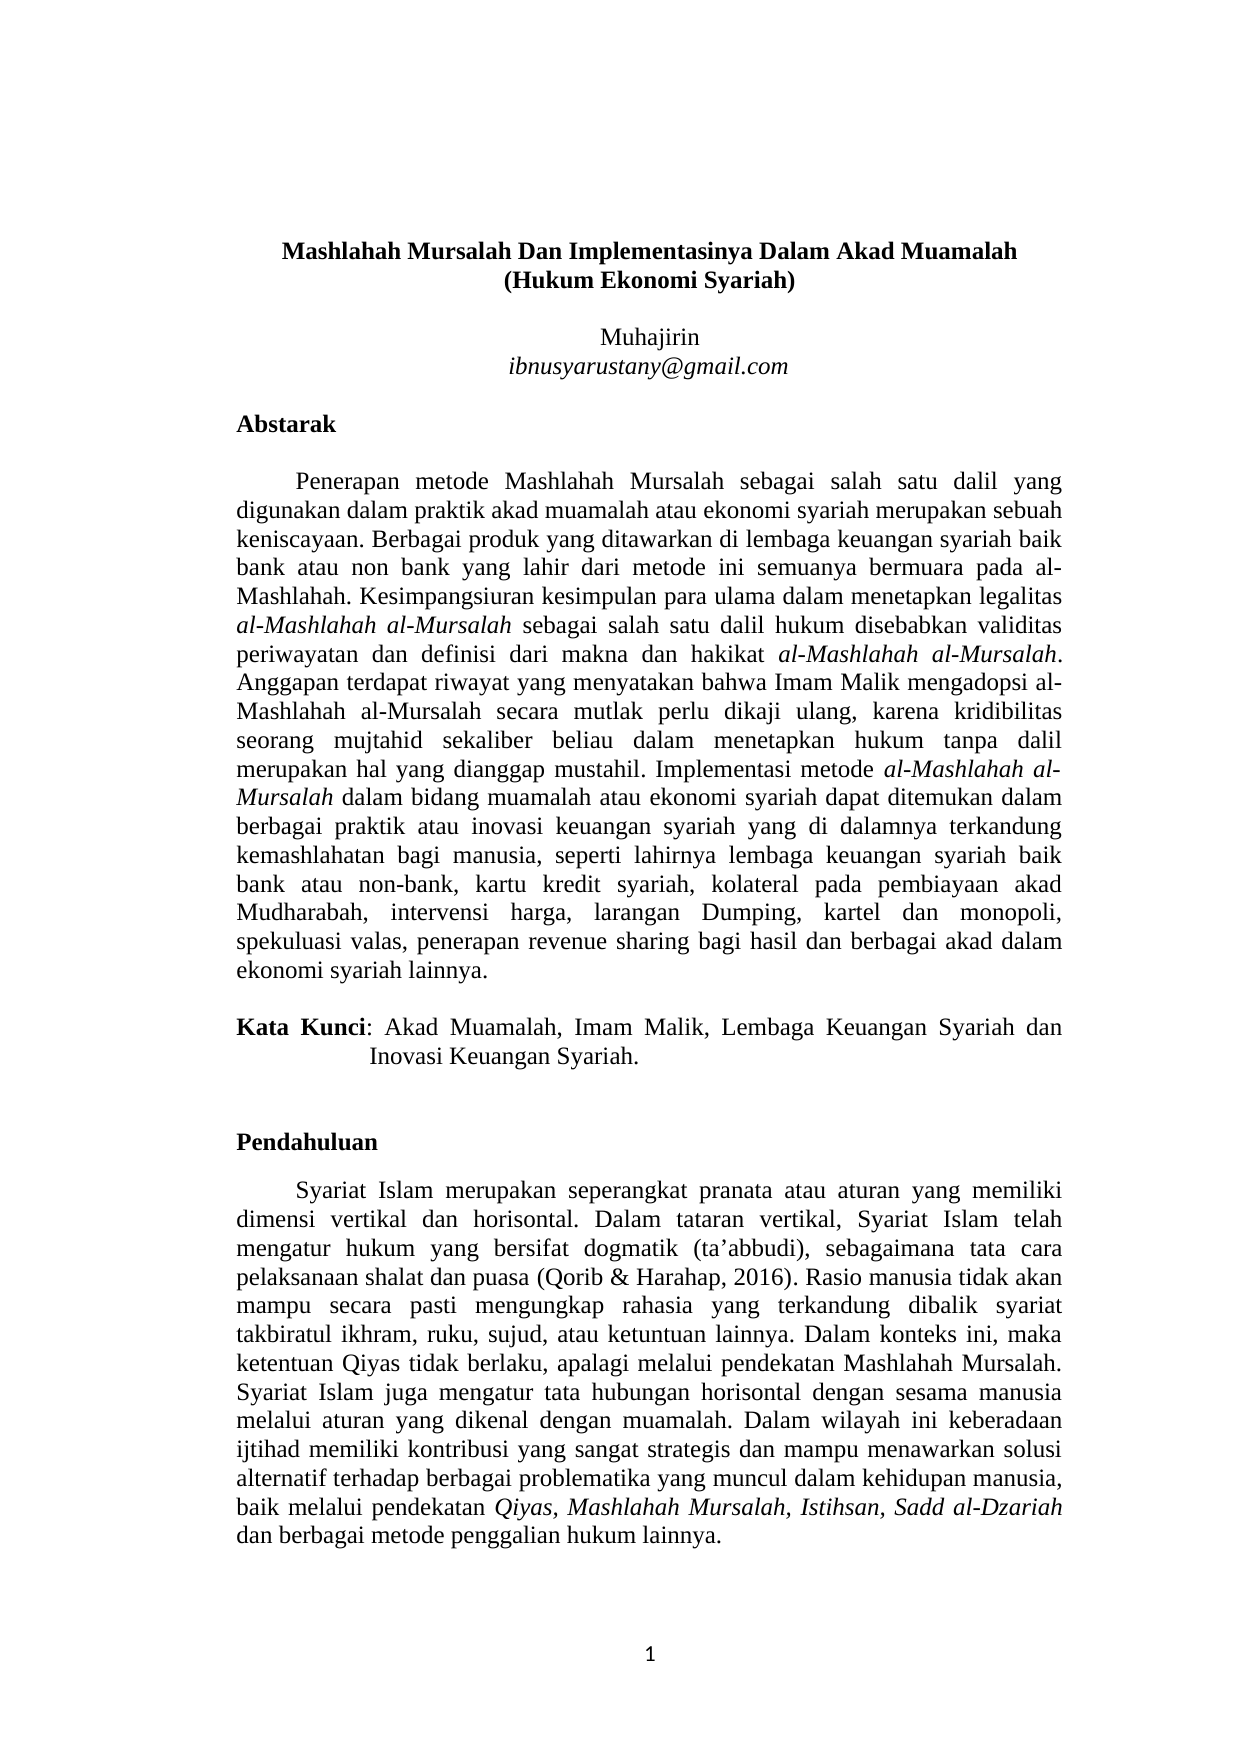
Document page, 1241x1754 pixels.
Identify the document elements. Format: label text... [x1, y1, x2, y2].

text Syariat Islam merupakan seperangkat pranata atau aturan yang memiliki dimensi vertikal dan horisontal. Dalam tataran vertikal, Syariat Islam telah mengatur hukum yang bersifat dogmatik (ta’abbudi), sebagaimana tata cara pelaksanaan shalat dan puasa (Qorib & Harahap, 2016). Rasio manusia tidak akan mampu secara pasti mengungkap rahasia yang terkandung dibalik syariat takbiratul ikhram, ruku, sujud, atau ketuntuan lainnya. Dalam konteks ini, maka ketentuan Qiyas tidak berlaku, apalagi melalui pendekatan Mashlahah Mursalah. Syariat Islam juga mengatur tata hubungan horisontal dengan sesama manusia melalui aturan yang dikenal dengan muamalah. Dalam wilayah ini keberadaan ijtihad memiliki kontribusi yang sangat strategis dan mampu menawarkan solusi alternatif terhadap berbagai problematika yang muncul dalam kehidupan manusia, baik melalui pendekatan Qiyas, Mashlahah Mursalah, Istihsan, Sadd al-Dzariah dan berbagai metode penggalian hukum lainnya. [236, 1175, 1063, 1549]
text Pendahuluan [236, 1127, 1063, 1156]
text Penerapan metode Mashlahah Mursalah sebagai salah satu dalil yang digunakan dalam praktik akad muamalah atau ekonomi syariah merupakan sebuah keniscayaan. Berbagai produk yang ditawarkan di lembaga keuangan syariah baik bank atau non bank yang lahir dari metode ini semuanya bermuara pada al-Mashlahah. Kesimpangsiuran kesimpulan para ulama dalam menetapkan legalitas al-Mashlahah al-Mursalah sebagai salah satu dalil hukum disebabkan validitas periwayatan dan definisi dari makna dan hakikat al-Mashlahah al-Mursalah. Anggapan terdapat riwayat yang menyatakan bahwa Imam Malik mengadopsi al-Mashlahah al-Mursalah secara mutlak perlu dikaji ulang, karena kridibilitas seorang mujtahid sekaliber beliau dalam menetapkan hukum tanpa dalil merupakan hal yang dianggap mustahil. Implementasi metode al-Mashlahah al-Mursalah dalam bidang muamalah atau ekonomi syariah dapat ditemukan dalam berbagai praktik atau inovasi keuangan syariah yang di dalamnya terkandung kemashlahatan bagi manusia, seperti lahirnya lembaga keuangan syariah baik bank atau non-bank, kartu kredit syariah, kolateral pada pembiayaan akad Mudharabah, intervensi harga, larangan Dumping, kartel dan monopoli, spekuluasi valas, penerapan revenue sharing bagi hasil dan berbagai akad dalam ekonomi syariah lainnya. [236, 466, 1063, 984]
text Mashlahah Mursalah Dan Implementasinya Dalam Akad Muamalah [236, 236, 1063, 265]
text (Hukum Ekonomi Syariah) [236, 265, 1063, 294]
text Abstarak [236, 409, 1063, 437]
text Muhajirin [236, 322, 1063, 351]
text Kata Kunci: Akad Muamalah, Imam Malik, Lembaga Keuangan Syariah dan Inovasi Keuangan Syariah. [236, 1012, 1063, 1070]
text ibnusyarustany@gmail.com [236, 351, 1063, 380]
